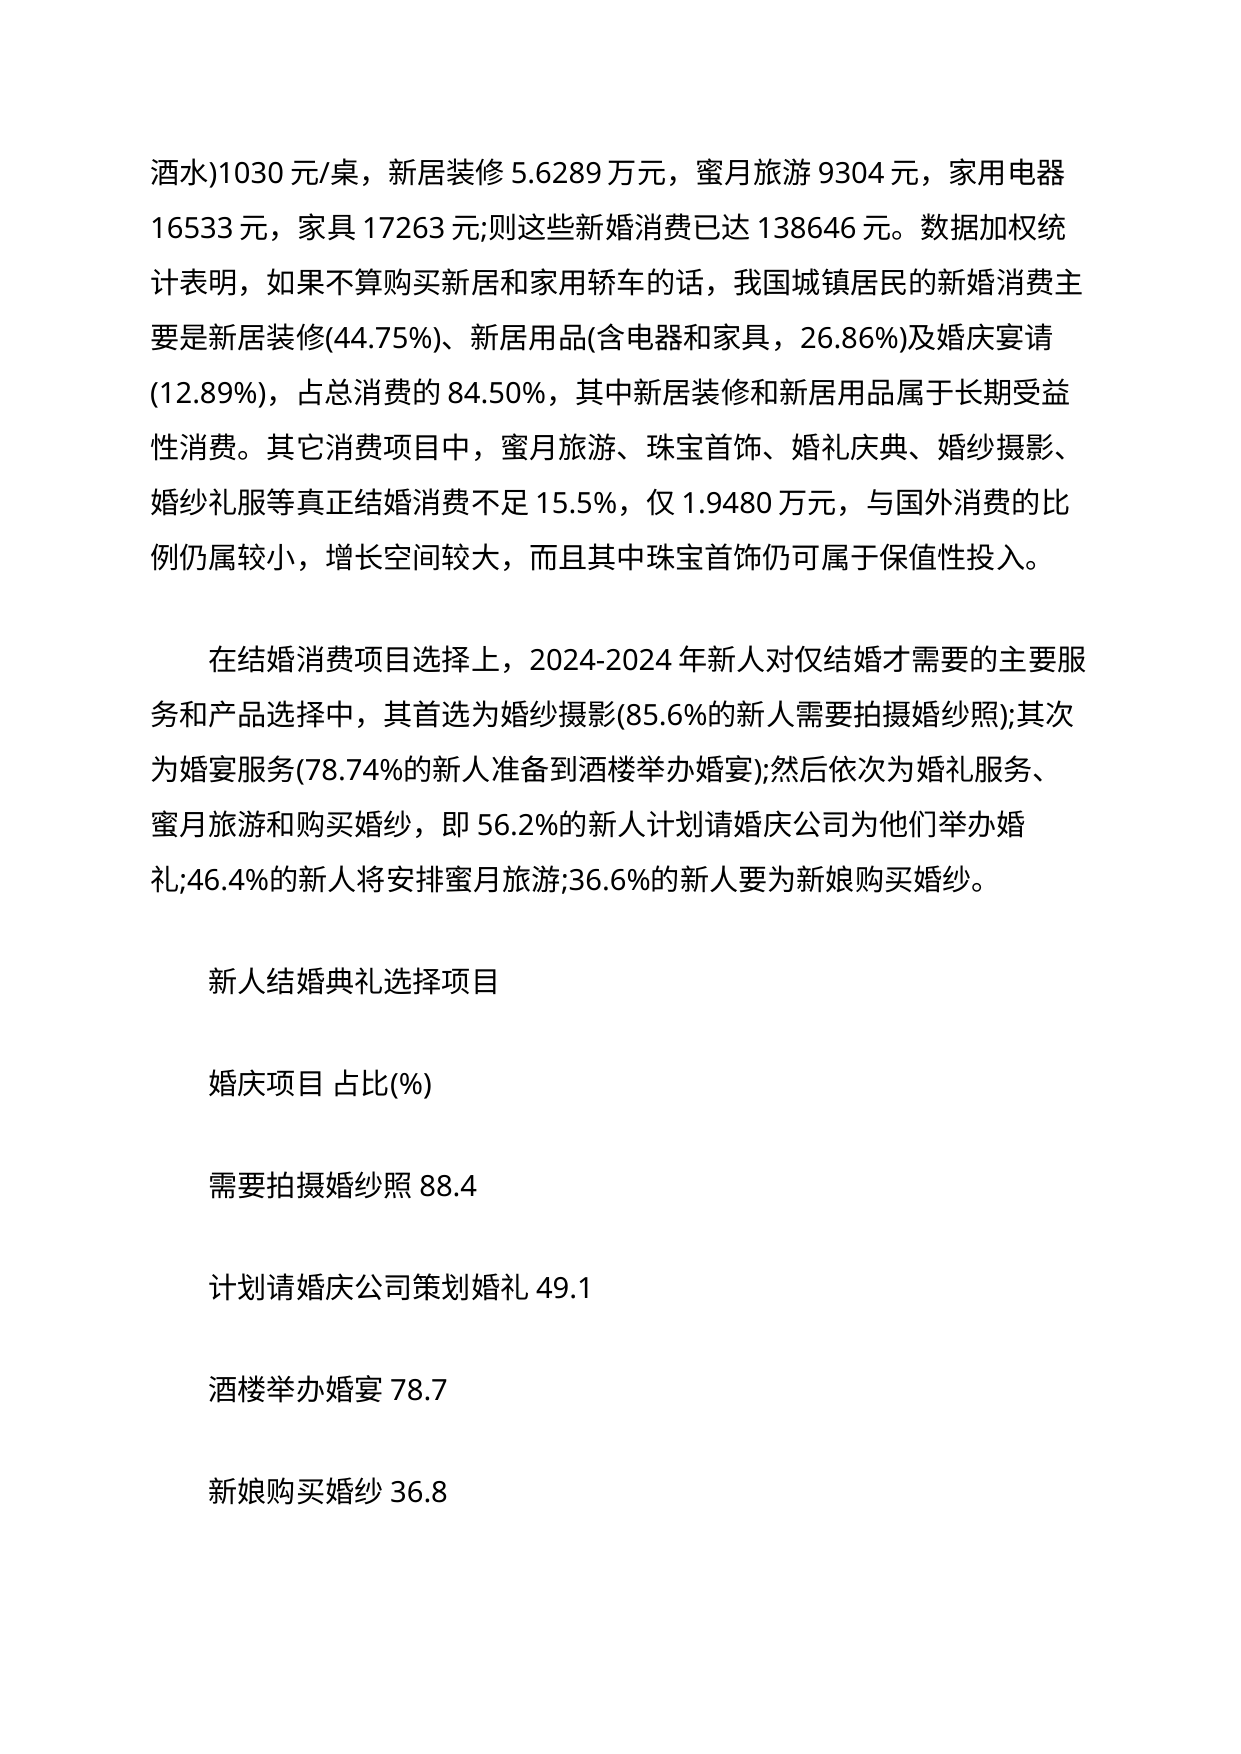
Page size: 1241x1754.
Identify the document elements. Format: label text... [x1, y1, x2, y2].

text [150, 150, 1090, 577]
text 酒楼举办婚宴 78.7 [150, 1366, 1090, 1409]
text 新人结婚典礼选择项目 [150, 958, 1090, 1001]
text 计划请婚庆公司策划婚礼 49.1 [150, 1264, 1090, 1307]
text 婚庆项目 占比(%) [150, 1060, 1090, 1103]
text 需要拍摄婚纱照 88.4 [150, 1162, 1090, 1205]
text 新娘购买婚纱 36.8 [150, 1468, 1090, 1511]
text 在结婚消费项目选择上，2024-2024年新人对仅结婚才需要的主要服务和产品选择中，其首选为婚纱摄影(85.6%的新人需要拍摄婚纱照);其次为婚宴服务(78.74%的新人准备到酒楼举办婚宴);然后依次为婚礼服务、蜜月旅游和购买婚纱，即56.2%的新人计划请婚庆公司为他们举办婚礼;46.4%的新人将安排蜜月旅游;36.6%的新人要为新娘购买婚纱。 [150, 637, 1090, 899]
